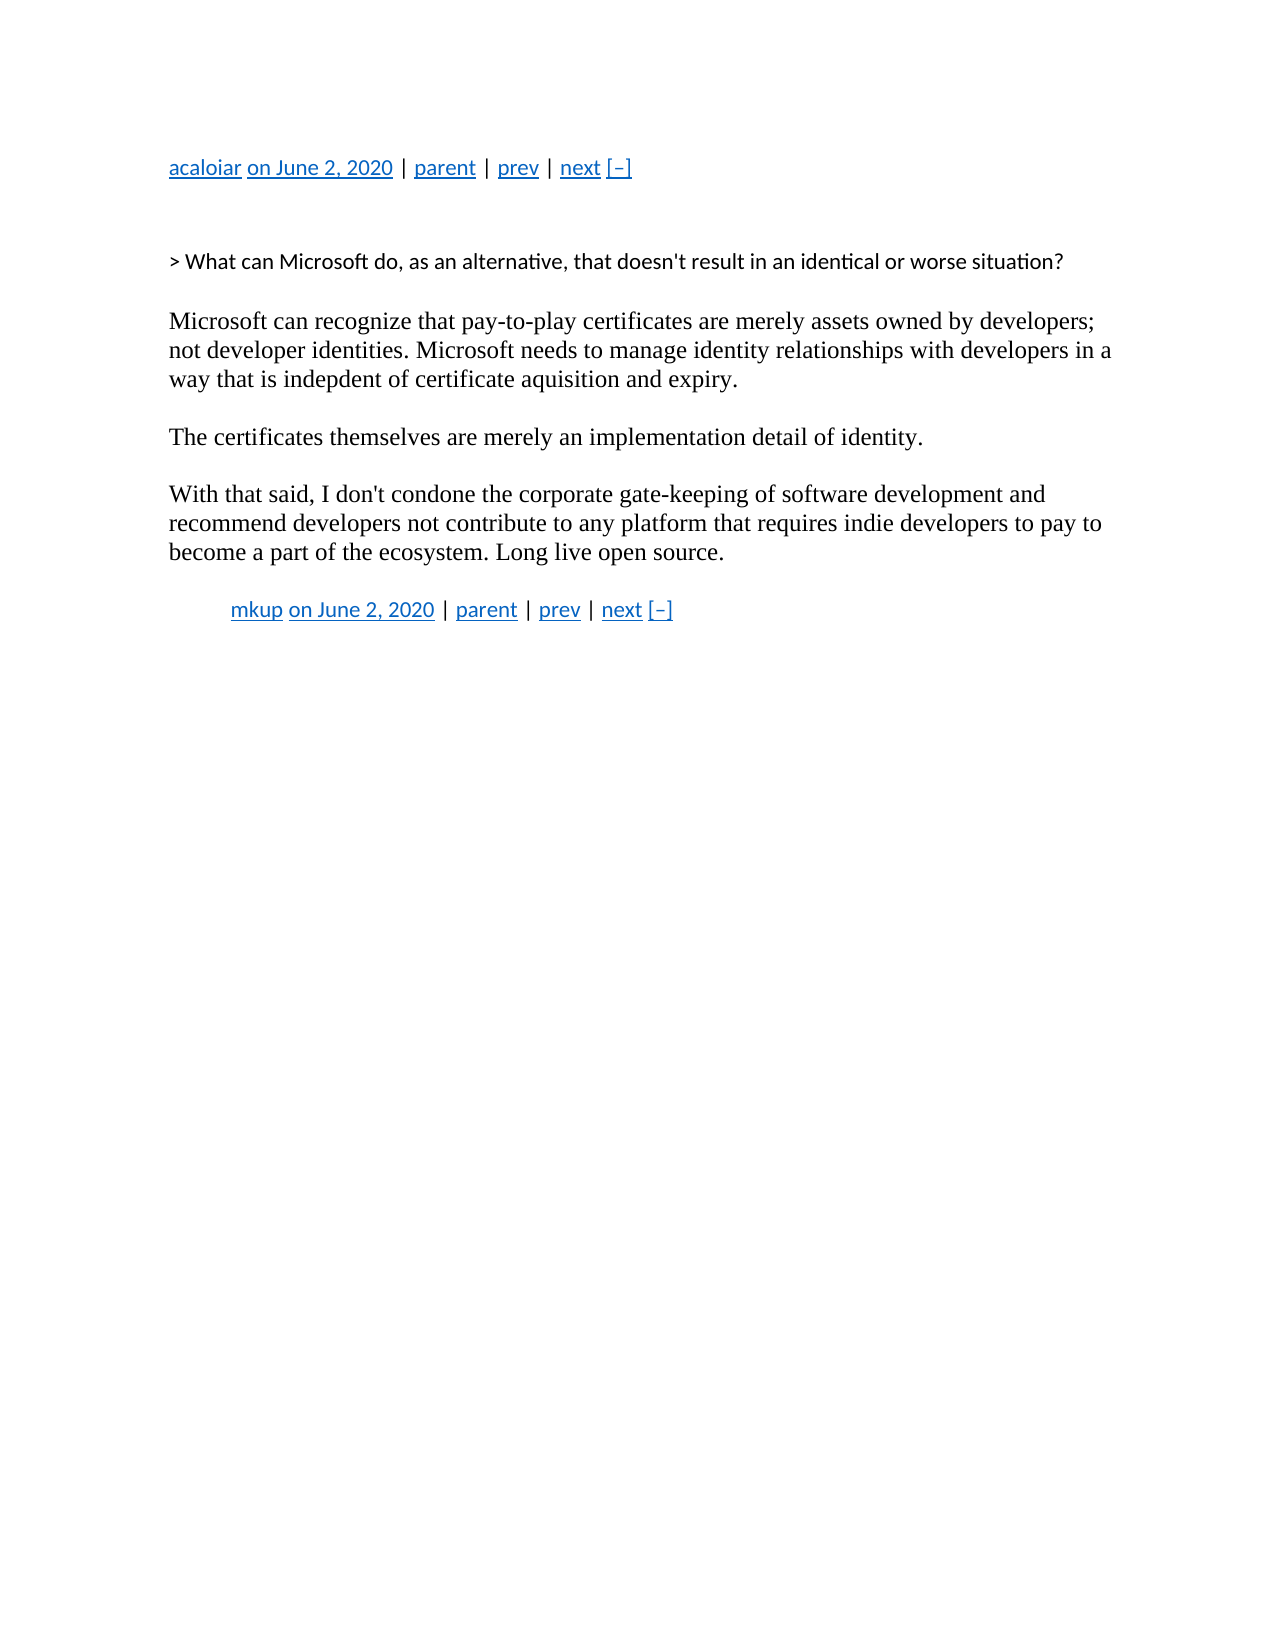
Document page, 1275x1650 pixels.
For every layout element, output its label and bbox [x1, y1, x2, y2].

table_header [150, 150, 1125, 569]
table_cell [150, 569, 1125, 669]
